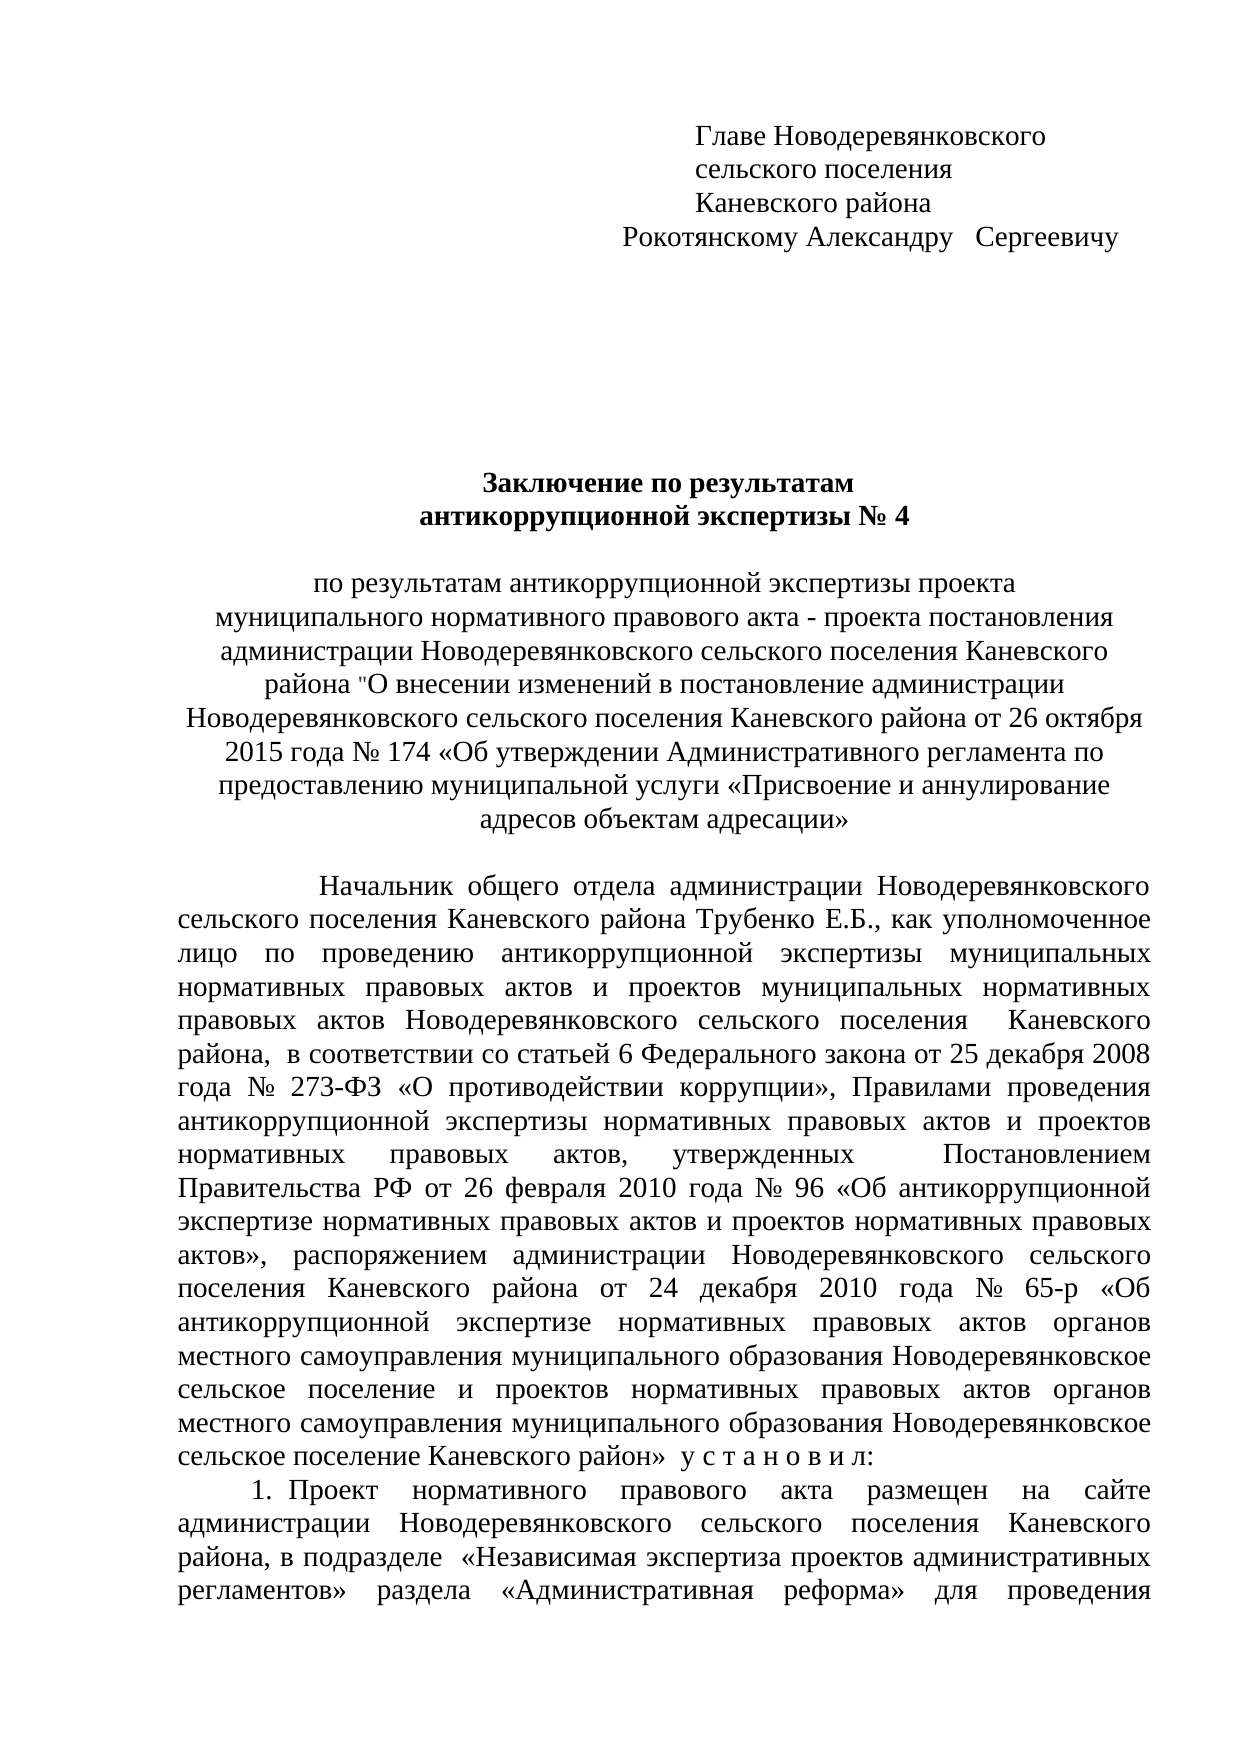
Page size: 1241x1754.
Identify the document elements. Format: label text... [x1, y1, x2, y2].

text Начальник общего отдела администрации Новодеревянковского сельского поселения Каневского района Трубенко Е.Б., как уполномоченное лицо по проведению антикоррупционной экспертизы муниципальных нормативных правовых актов и проектов муниципальных нормативных правовых актов Новодеревянковского сельского поселения Каневского района, в соответствии со статьей 6 Федерального закона от 25 декабря 2008 года № 273-ФЗ «О противодействии коррупции», Правилами проведения антикоррупционной экспертизы нормативных правовых актов и проектов нормативных правовых актов, утвержденных Постановлением Правительства РФ от 26 февраля 2010 года № 96 «Об антикоррупционной экспертизе нормативных правовых актов и проектов нормативных правовых актов», распоряжением администрации Новодеревянковского сельского поселения Каневского района от 24 декабря 2010 года № 65-р «Об антикоррупционной экспертизе нормативных правовых актов органов местного самоуправления муниципального образования Новодеревянковское сельское поселение и проектов нормативных правовых актов органов местного самоуправления муниципального образования Новодеревянковское сельское поселение Каневского район» у с т а н о в и л: [177, 868, 1152, 1472]
text сельского поселения [177, 152, 1152, 185]
text района "О внесении изменений в постановление администрации Новодеревянковского сельского поселения Каневского района от 26 октября 2015 года № 174 «Об утверждении Административного регламента по предоставлению муниципальной услуги «Присвоение и аннулирование адресов объектам адресации» [177, 666, 1152, 834]
text по результатам антикоррупционной экспертизы проекта [177, 566, 1152, 599]
text муниципального нормативного правового акта - проекта постановления администрации Новодеревянковского сельского поселения Каневского [177, 599, 1152, 666]
text Главе Новодеревянковского [177, 118, 1152, 152]
text Заключение по результатам [177, 465, 1152, 498]
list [177, 1472, 1152, 1606]
text Каневского района [177, 185, 1152, 219]
text Рокотянскому Александру Сергеевичу [177, 219, 1152, 252]
text антикоррупционной экспертизы № 4 [177, 498, 1152, 532]
